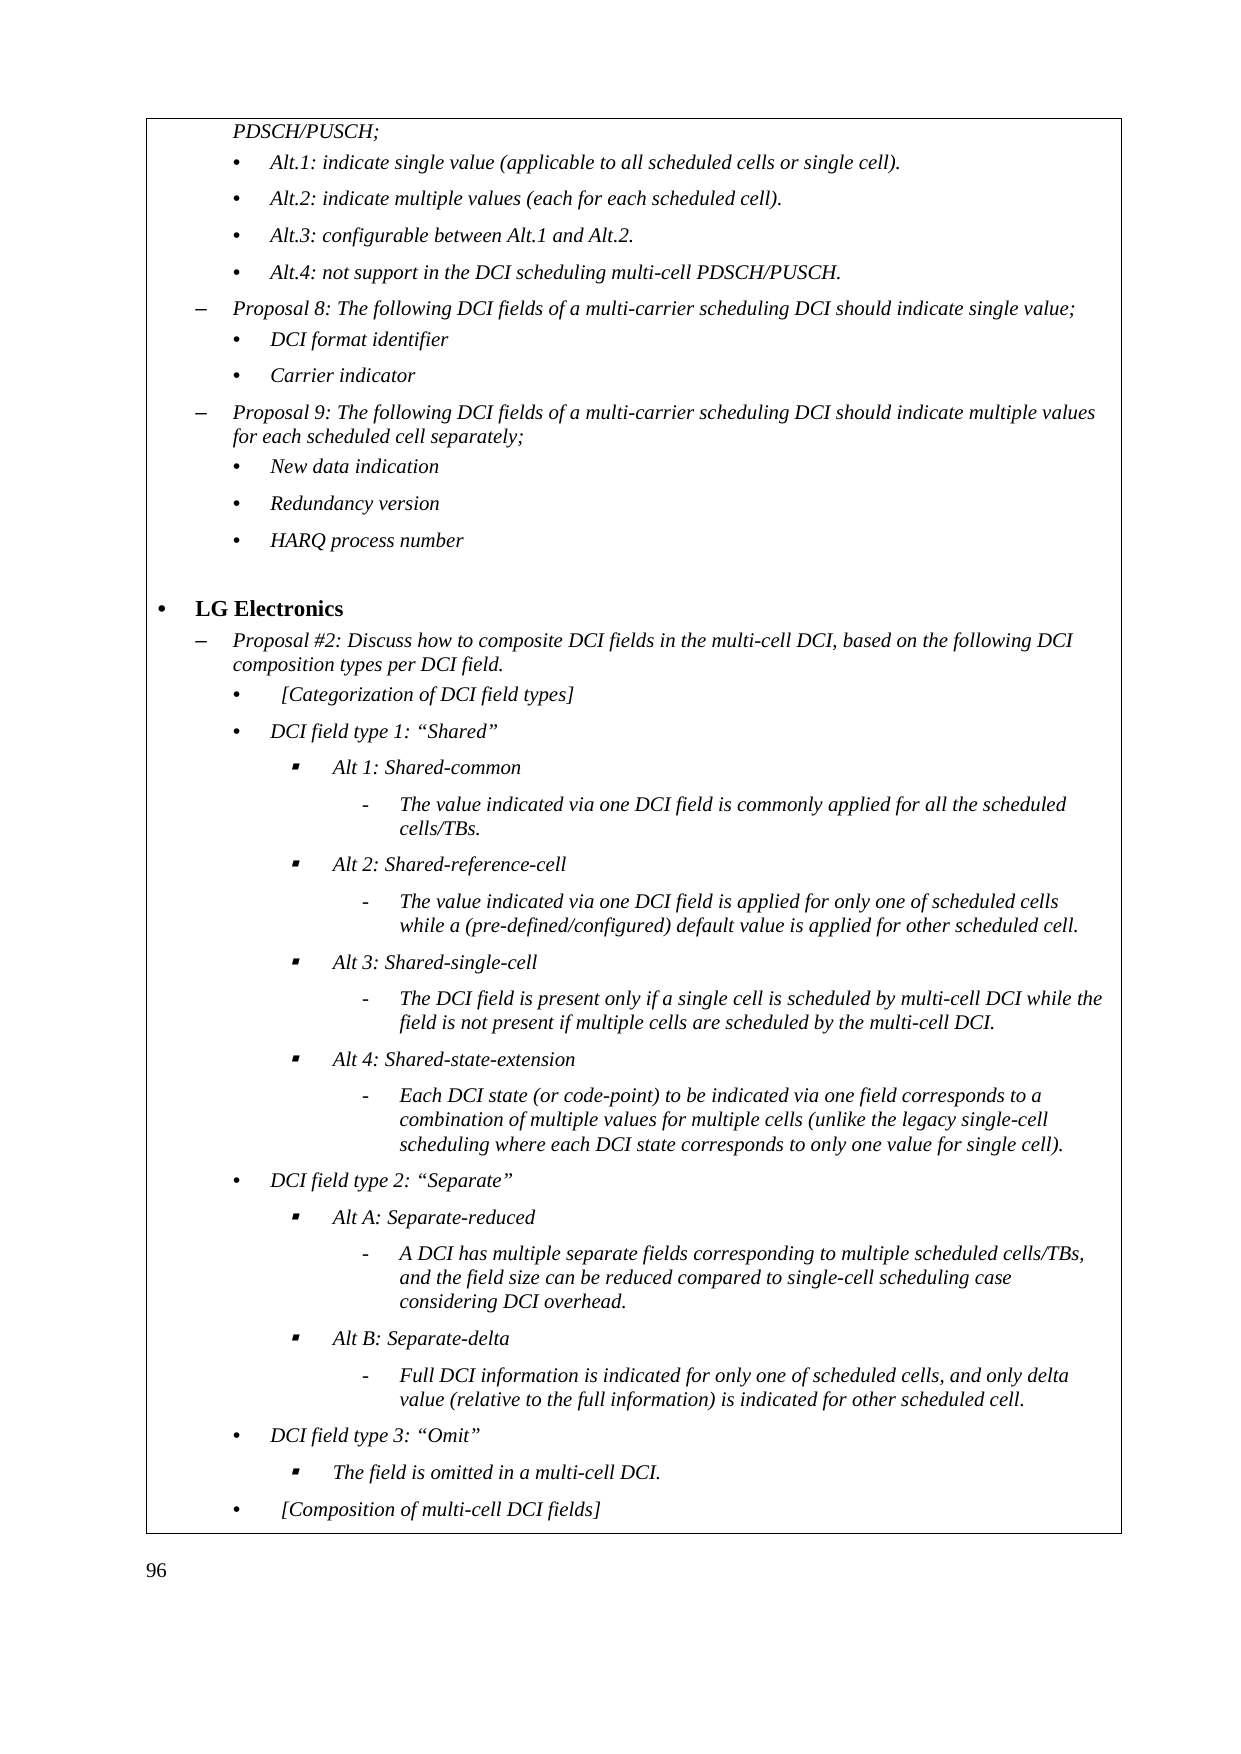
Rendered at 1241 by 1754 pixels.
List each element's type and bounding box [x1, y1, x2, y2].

table_header [147, 119, 1121, 1533]
